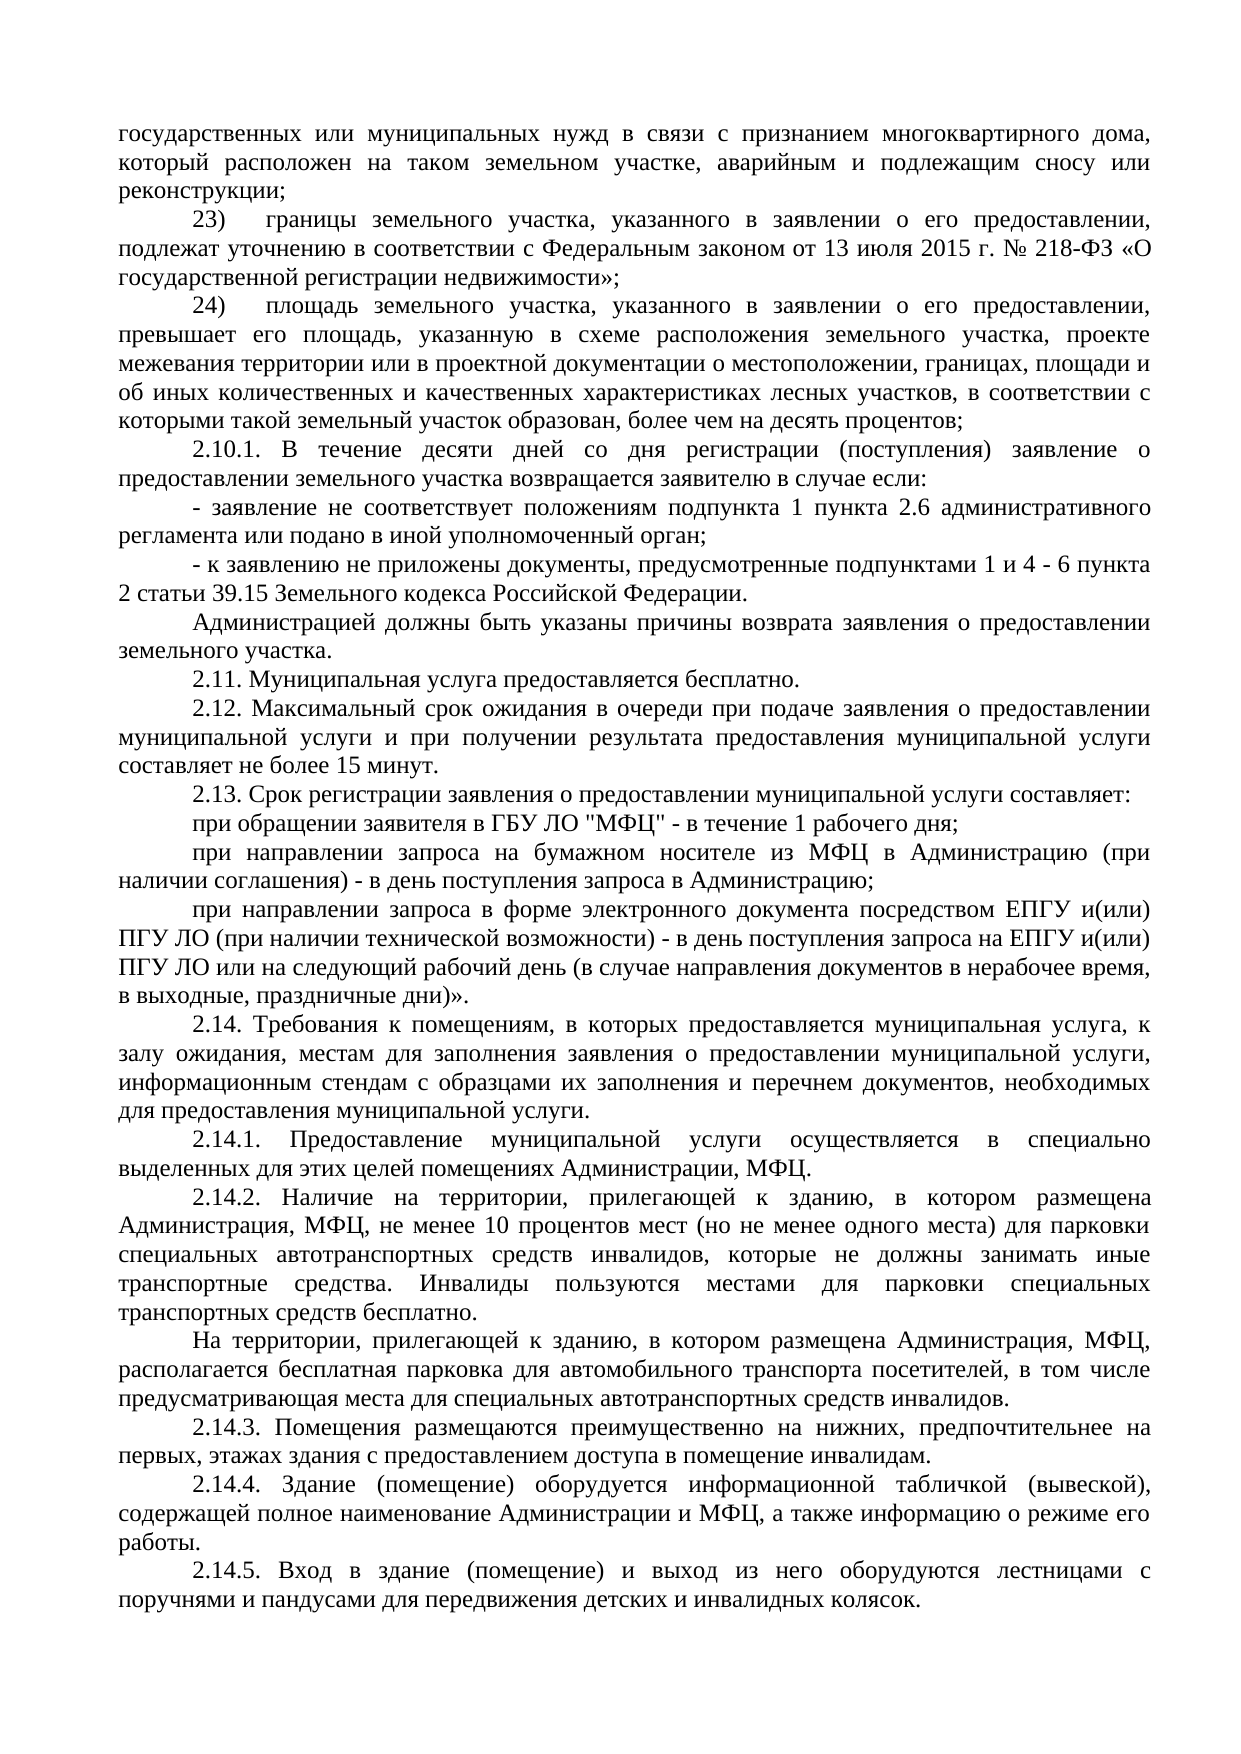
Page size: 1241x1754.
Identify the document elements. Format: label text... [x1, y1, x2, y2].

list площадь земельного участка, указанного в заявлении о его предоставлении, превышает его площадь, указанную в схеме расположения земельного участка, проекте межевания территории или в проектной документации о местоположении, границах, площади и об иных количественных и качественных характеристиках лесных участков, в соответствии с которыми такой земельный участок образован, более чем на десять процентов; [118, 291, 1152, 434]
text 2.12. Максимальный срок ожидания в очереди при подаче заявления о предоставлении муниципальной услуги и при получении результата предоставления муниципальной услуги составляет не более 15 минут. [118, 693, 1152, 779]
text 2.14.4. Здание (помещение) оборудуется информационной табличкой (вывеской), содержащей полное наименование Администрации и МФЦ, а также информацию о режиме его работы. [118, 1469, 1152, 1556]
text 2.13. Срок регистрации заявления о предоставлении муниципальной услуги составляет: [118, 779, 1152, 808]
text при направлении запроса на бумажном носителе из МФЦ в Администрацию (при наличии соглашения) - в день поступления запроса в Администрацию; [118, 837, 1152, 894]
text На территории, прилегающей к зданию, в котором размещена Администрация, МФЦ, располагается бесплатная парковка для автомобильного транспорта посетителей, в том числе предусматривающая места для специальных автотранспортных средств инвалидов. [118, 1326, 1152, 1412]
text 2.14.5. Вход в здание (помещение) и выход из него оборудуются лестницами с поручнями и пандусами для передвижения детских и инвалидных колясок. [118, 1556, 1152, 1613]
text 2.10.1. В течение десяти дней со дня регистрации (поступления) заявление о предоставлении земельного участка возвращается заявителю в случае если: [118, 434, 1152, 492]
text 2.14.2. Наличие на территории, прилегающей к зданию, в котором размещена Администрация, МФЦ, не менее 10 процентов мест (но не менее одного места) для парковки специальных автотранспортных средств инвалидов, которые не должны занимать иные транспортные средства. Инвалиды пользуются местами для парковки специальных транспортных средств бесплатно. [118, 1182, 1152, 1326]
list границы земельного участка, указанного в заявлении о его предоставлении, подлежат уточнению в соответствии с Федеральным законом от 13 июля 2015 г. № 218-ФЗ «О государственной регистрации недвижимости»; [118, 204, 1152, 291]
text Администрацией должны быть указаны причины возврата заявления о предоставлении земельного участка. [118, 607, 1152, 664]
text 2.14. Требования к помещениям, в которых предоставляется муниципальная услуга, к залу ожидания, местам для заполнения заявления о предоставлении муниципальной услуги, информационным стендам с образцами их заполнения и перечнем документов, необходимых для предоставления муниципальной услуги. [118, 1009, 1152, 1124]
text - заявление не соответствует положениям подпункта 1 пункта 2.6 административного регламента или подано в иной уполномоченный орган; [118, 492, 1152, 549]
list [118, 118, 1152, 204]
text 2.14.3. Помещения размещаются преимущественно на нижних, предпочтительнее на первых, этажах здания с предоставлением доступа в помещение инвалидам. [118, 1412, 1152, 1469]
text - к заявлению не приложены документы, предусмотренные подпунктами 1 и 4 - 6 пункта 2 статьи 39.15 Земельного кодекса Российской Федерации. [118, 549, 1152, 607]
text 2.14.1. Предоставление муниципальной услуги осуществляется в специально выделенных для этих целей помещениях Администрации, МФЦ. [118, 1124, 1152, 1182]
text при обращении заявителя в ГБУ ЛО "МФЦ" - в течение 1 рабочего дня; [118, 808, 1152, 837]
text при направлении запроса в форме электронного документа посредством ЕПГУ и(или) ПГУ ЛО (при наличии технической возможности) - в день поступления запроса на ЕПГУ и(или) ПГУ ЛО или на следующий рабочий день (в случае направления документов в нерабочее время, в выходные, праздничные дни)». [118, 894, 1152, 1009]
text 2.11. Муниципальная услуга предоставляется бесплатно. [118, 664, 1152, 693]
